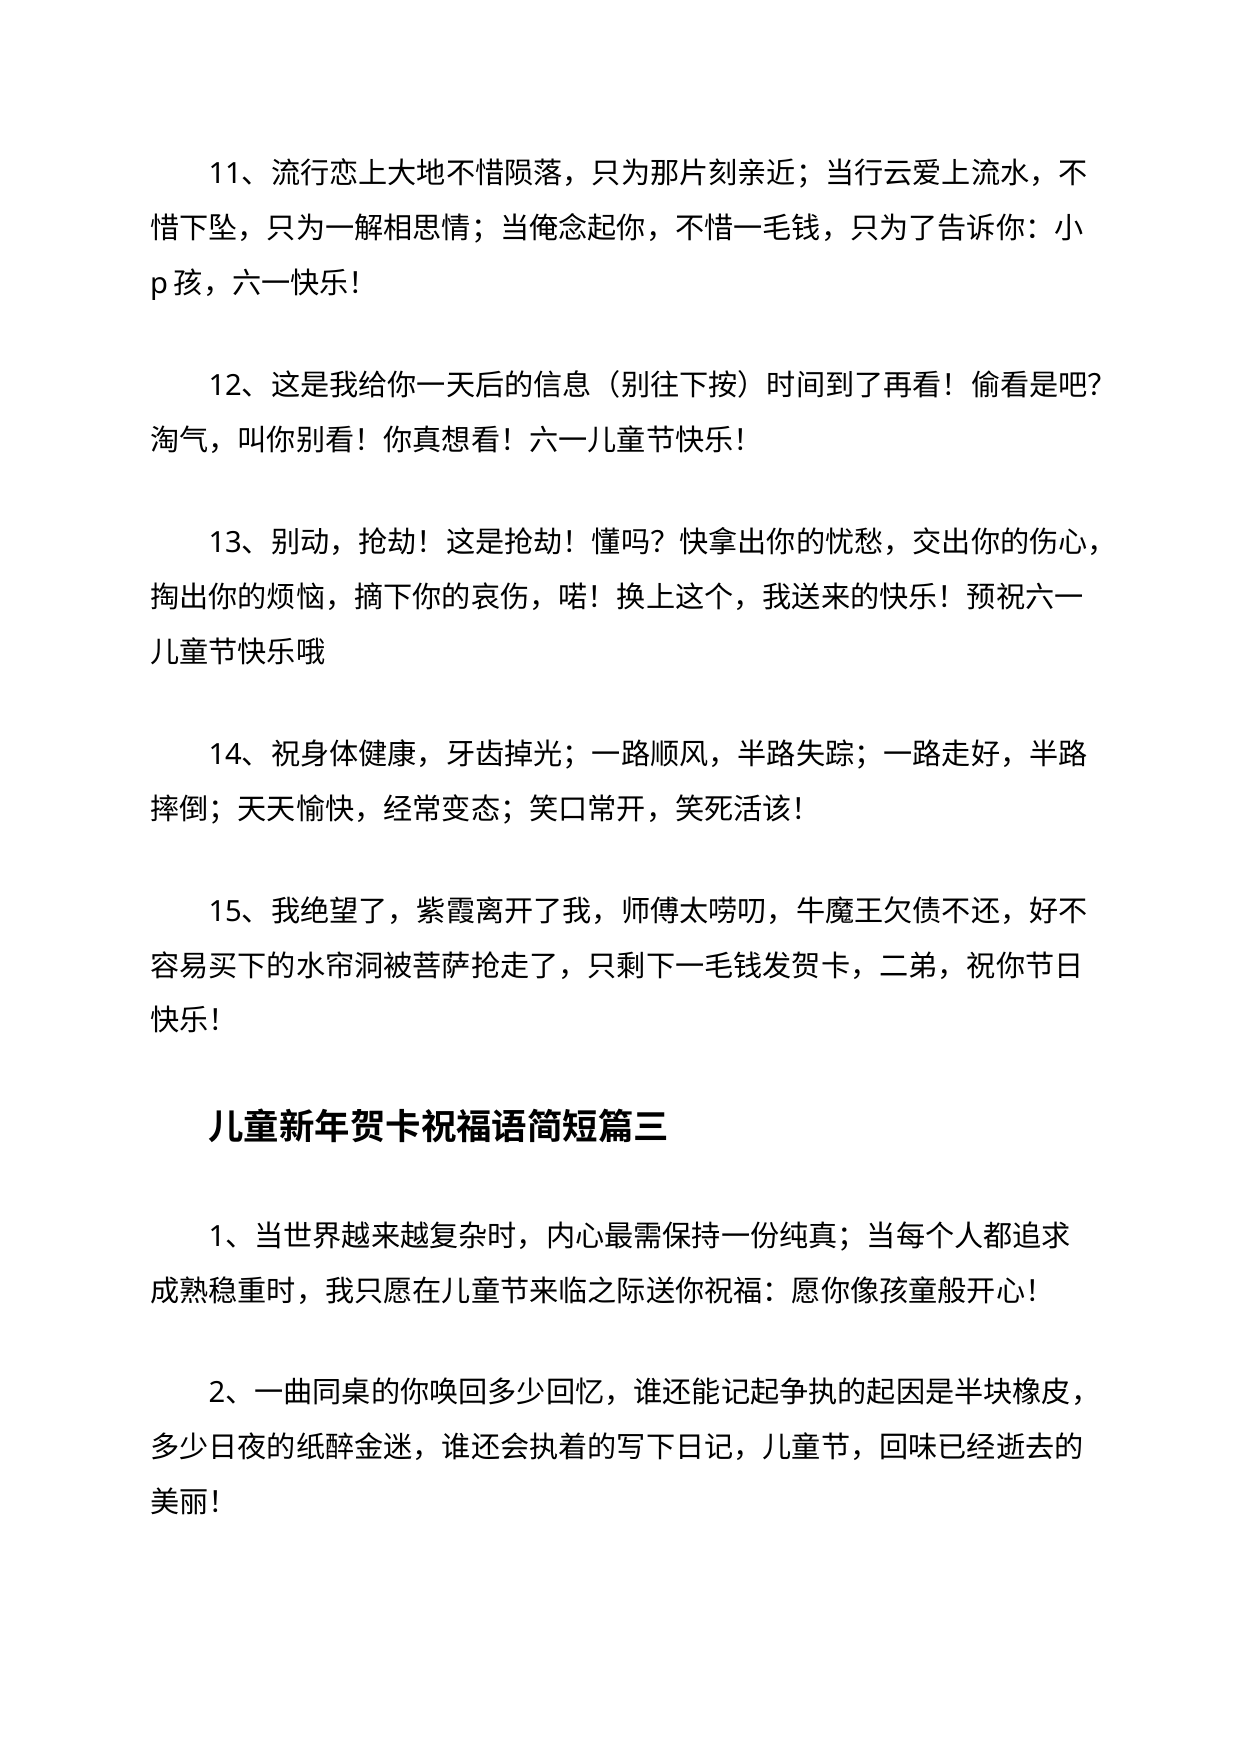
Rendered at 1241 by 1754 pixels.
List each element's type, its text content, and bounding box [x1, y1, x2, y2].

text 12、这是我给你一天后的信息（别往下按）时间到了再看！偷看是吧？淘气，叫你别看！你真想看！六一儿童节快乐！ [150, 362, 1090, 459]
text 14、祝身体健康，牙齿掉光；一路顺风，半路失踪；一路走好，半路摔倒；天天愉快，经常变态；笑口常开，笑死活该！ [150, 730, 1090, 828]
text 2、一曲同桌的你唤回多少回忆，谁还能记起争执的起因是半块橡皮，多少日夜的纸醉金迷，谁还会执着的写下日记，儿童节，回味已经逝去的美丽！ [150, 1369, 1090, 1521]
text 1、当世界越来越复杂时，内心最需保持一份纯真；当每个人都追求成熟稳重时，我只愿在儿童节来临之际送你祝福：愿你像孩童般开心！ [150, 1212, 1090, 1309]
text 13、别动，抢劫！这是抢劫！懂吗？快拿出你的忧愁，交出你的伤心，掏出你的烦恼，摘下你的哀伤，喏！换上这个，我送来的快乐！预祝六一儿童节快乐哦 [150, 519, 1090, 671]
text 15、我绝望了，紫霞离开了我，师傅太唠叨，牛魔王欠债不还，好不容易买下的水帘洞被菩萨抢走了，只剩下一毛钱发贺卡，二弟，祝你节日快乐！ [150, 887, 1090, 1039]
text 11、流行恋上大地不惜陨落，只为那片刻亲近；当行云爱上流水，不惜下坠，只为一解相思情；当俺念起你，不惜一毛钱，只为了告诉你：小p孩，六一快乐！ [150, 150, 1090, 302]
text 儿童新年贺卡祝福语简短篇三 [150, 1099, 1090, 1150]
